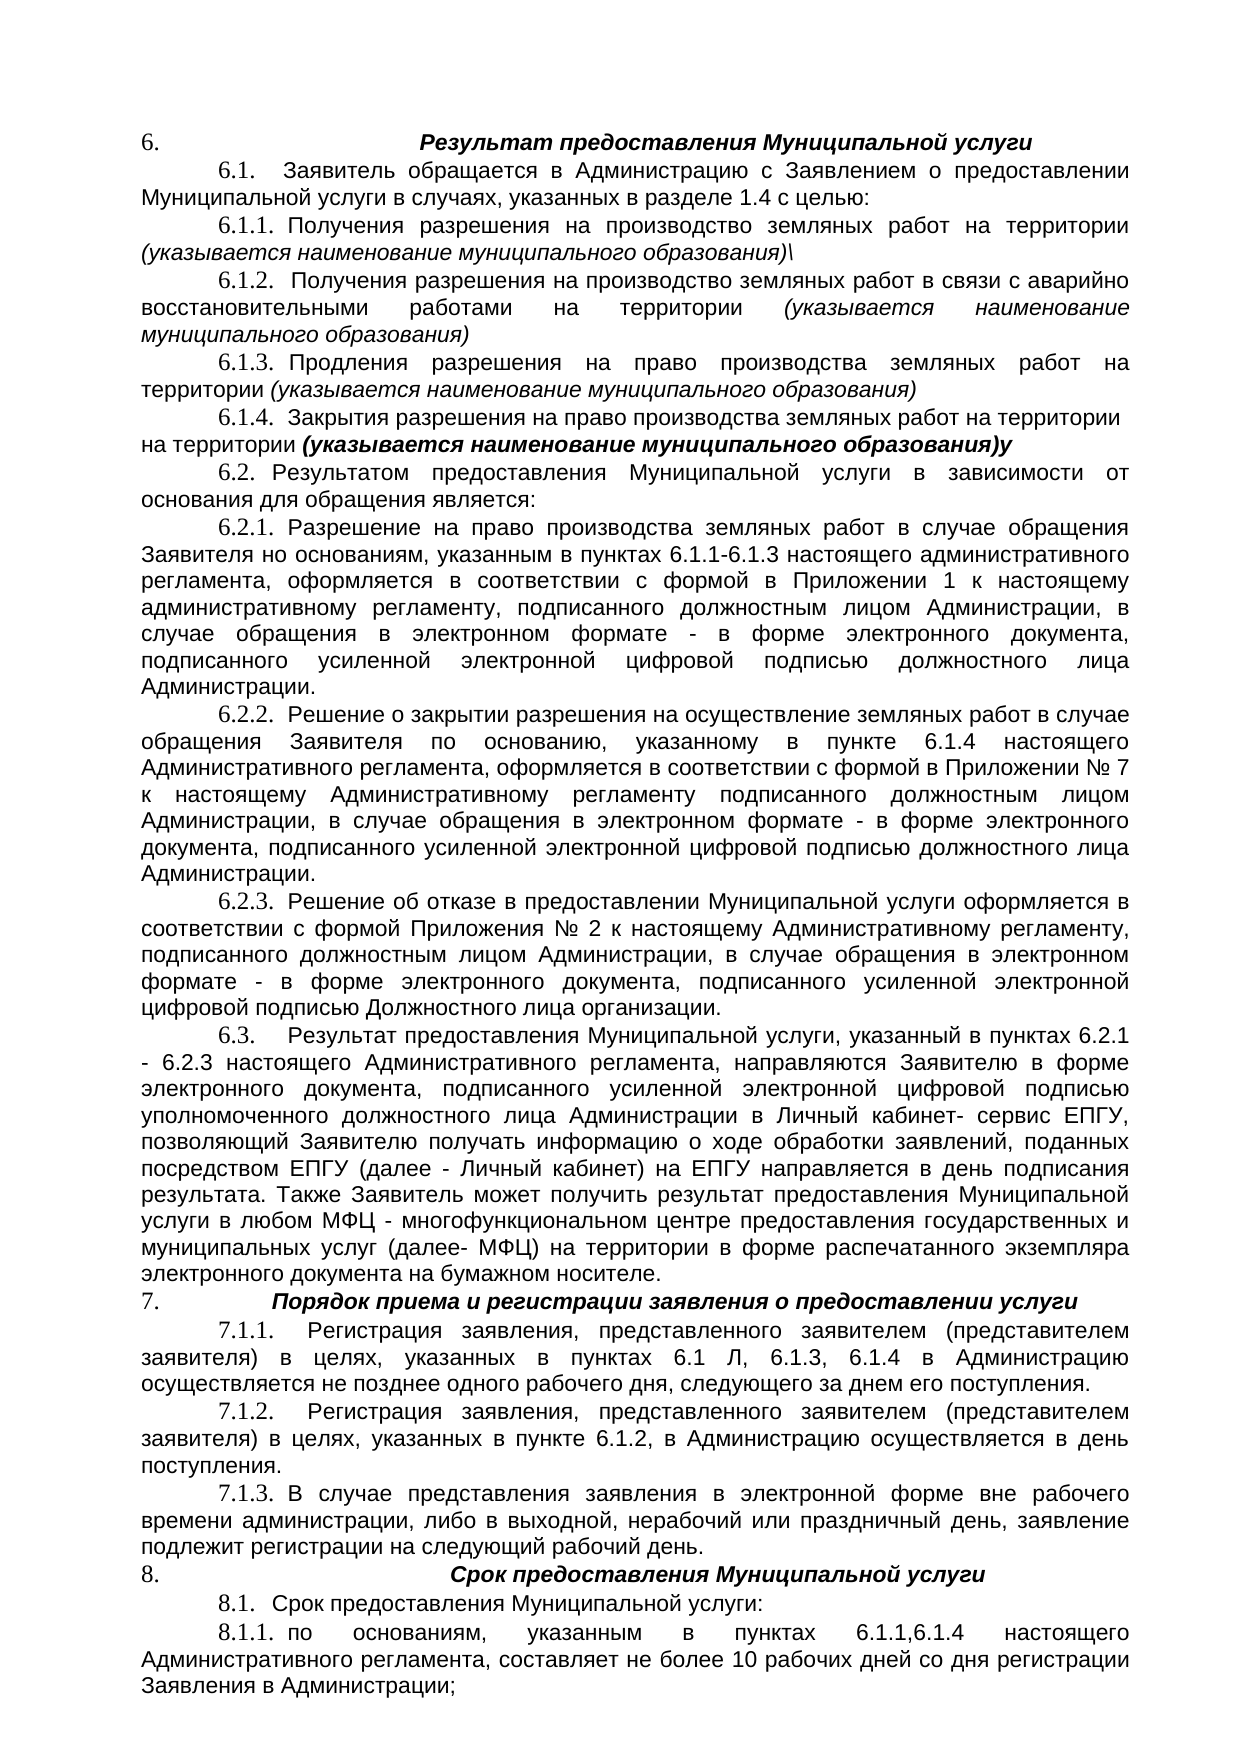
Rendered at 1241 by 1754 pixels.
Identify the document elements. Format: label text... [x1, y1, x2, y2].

list Получения разрешения на производство земляных работ в связи с аварийно восстановительными работами на территории (указывается наименование муниципального образования) [141, 266, 1130, 347]
list Регистрация заявления, представленного заявителем (представителем заявителя) в целях, указанных в пунктах 6.1 Л, 6.1.3, 6.1.4 в Администрацию осуществляется не позднее одного рабочего дня, следующего за днем его поступления. [141, 1315, 1130, 1396]
list Результат предоставления Муниципальной услуги [141, 127, 1130, 155]
list Продления разрешения на право производства земляных работ на территории (указывается наименование муниципального образования) [141, 347, 1130, 402]
list Разрешение на право производства земляных работ в случае обращения Заявителя но основаниям, указанным в пунктах 6.1.1-6.1.3 настоящего административного регламента, оформляется в соответствии с формой в Приложении 1 к настоящему административному регламенту, подписанного должностным лицом Администрации, в случае обращения в электронном формате - в форме электронного документа, подписанного усиленной электронной цифровой подписью должностного лица Администрации. [141, 512, 1130, 699]
list Результат предоставления Муниципальной услуги, указанный в пунктах 6.2.1 - 6.2.3 настоящего Административного регламента, направляются Заявителю в форме электронного документа, подписанного усиленной электронной цифровой подписью уполномоченного должностного лица Администрации в Личный кабинет- сервис ЕПГУ, позволяющий Заявителю получать информацию о ходе обработки заявлений, поданных посредством ЕПГУ (далее - Личный кабинет) на ЕПГУ направляется в день подписания результата. Также Заявитель может получить результат предоставления Муниципальной услуги в любом МФЦ - многофункциональном центре предоставления государственных и муниципальных услуг (далее- МФЦ) на территории в форме распечатанного экземпляра электронного документа на бумажном носителе. [141, 1020, 1130, 1286]
list Срок предоставления Муниципальной услуги: [141, 1588, 1130, 1617]
list В случае представления заявления в электронной форме вне рабочего времени администрации, либо в выходной, нерабочий или праздничный день, заявление подлежит регистрации на следующий рабочий день. [141, 1478, 1130, 1559]
list Решение об отказе в предоставлении Муниципальной услуги оформляется в соответствии с формой Приложения № 2 к настоящему Административному регламенту, подписанного должностным лицом Администрации, в случае обращения в электронном формате - в форме электронного документа, подписанного усиленной электронной цифровой подписью Должностного лица организации. [141, 886, 1130, 1020]
list Получения разрешения на производство земляных работ на территории (указывается наименование муниципального образования)\ [141, 211, 1130, 266]
list Регистрация заявления, представленного заявителем (представителем заявителя) в целях, указанных в пункте 6.1.2, в Администрацию осуществляется в день поступления. [141, 1396, 1130, 1478]
list Порядок приема и регистрации заявления о предоставлении услуги [141, 1286, 1130, 1315]
list Срок предоставления Муниципальной услуги [141, 1559, 1130, 1588]
list Закрытия разрешения на право производства земляных работ на территории на территории (указывается наименование муниципального образования)у [141, 402, 1130, 457]
list Решение о закрытии разрешения на осуществление земляных работ в случае обращения Заявителя по основанию, указанному в пункте 6.1.4 настоящего Административного регламента, оформляется в соответствии с формой в Приложении № 7 к настоящему Административному регламенту подписанного должностным лицом Администрации, в случае обращения в электронном формате - в форме электронного документа, подписанного усиленной электронной цифровой подписью должностного лица Администрации. [141, 699, 1130, 886]
list по основаниям, указанным в пунктах 6.1.1,6.1.4 настоящего Административного регламента, составляет не более 10 рабочих дней со дня регистрации Заявления в Администрации; [141, 1617, 1130, 1698]
list Заявитель обращается в Администрацию с Заявлением о предоставлении Муниципальной услуги в случаях, указанных в разделе 1.4 с целью: [141, 155, 1130, 211]
list Результатом предоставления Муниципальной услуги в зависимости от основания для обращения является: [141, 457, 1130, 512]
